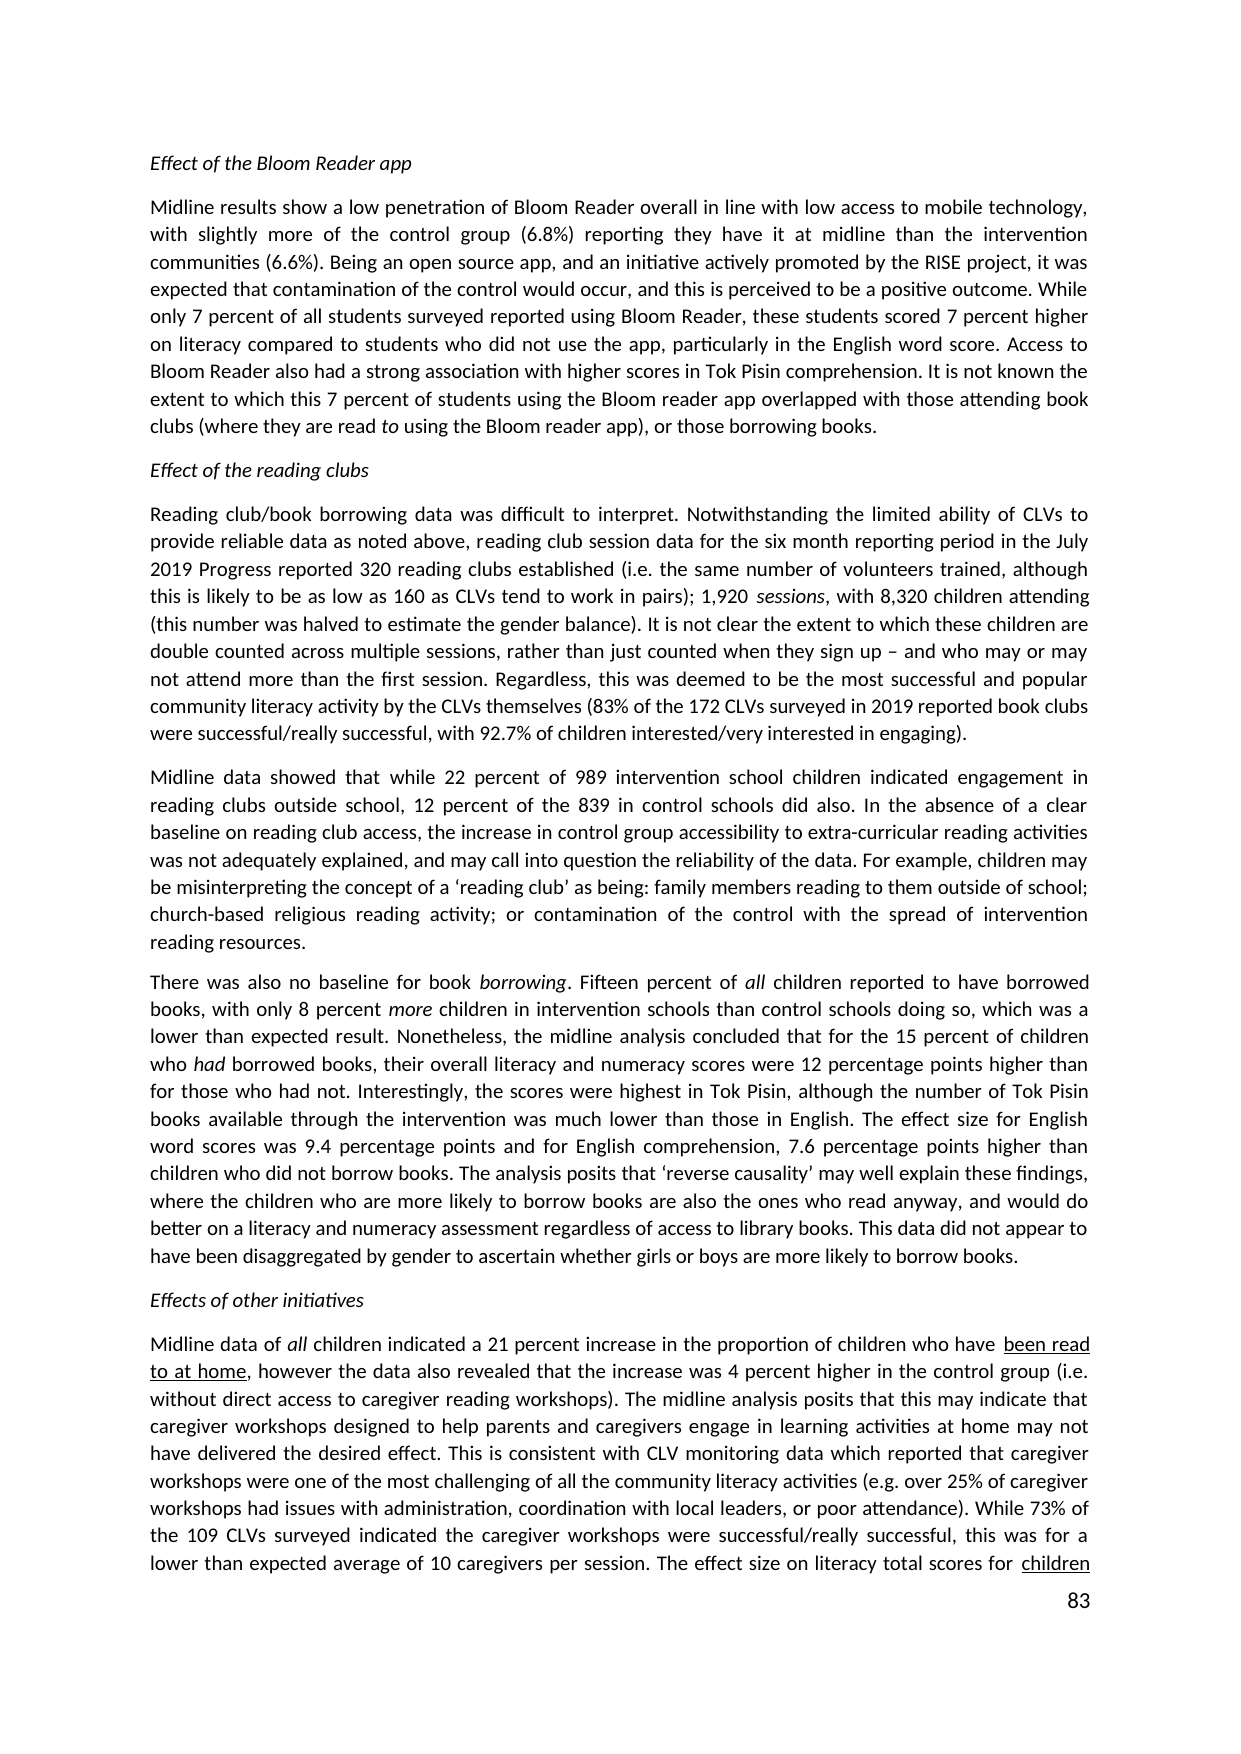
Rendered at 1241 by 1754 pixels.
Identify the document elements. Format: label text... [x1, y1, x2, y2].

text Effects of other initiatives [150, 1287, 1090, 1312]
text Midline data showed that while 22 percent of 989 intervention school children indicated engagement in reading clubs outside school, 12 percent of the 839 in control schools did also. In the absence of a clear baseline on reading club access, the increase in control group accessibility to extra-curricular reading activities was not adequately explained, and may call into question the reliability of the data. For example, children may be misinterpreting the concept of a ‘reading club’ as being: family members reading to them outside of school; church-based religious reading activity; or contamination of the control with the spread of intervention reading resources. [150, 764, 1090, 954]
text Reading club/book borrowing data was difficult to interpret. Notwithstanding the limited ability of CLVs to provide reliable data as noted above, reading club session data for the six month reporting period in the July 2019 Progress reported 320 reading clubs established (i.e. the same number of volunteers trained, although this is likely to be as low as 160 as CLVs tend to work in pairs); 1,920 sessions, with 8,320 children attending (this number was halved to estimate the gender balance). It is not clear the extent to which these children are double counted across multiple sessions, rather than just counted when they sign up – and who may or may not attend more than the first session. Regardless, this was deemed to be the most successful and popular community literacy activity by the CLVs themselves (83% of the 172 CLVs surveyed in 2019 reported book clubs were successful/really successful, with 92.7% of children interested/very interested in engaging). [150, 501, 1090, 746]
text Effect of the Bloom Reader app [150, 150, 1090, 175]
text Effect of the reading clubs [150, 457, 1090, 483]
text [150, 1331, 1090, 1576]
text There was also no baseline for book borrowing. Fifteen percent of all children reported to have borrowed books, with only 8 percent more children in intervention schools than control schools doing so, which was a lower than expected result. Nonetheless, the midline analysis concluded that for the 15 percent of children who had borrowed books, their overall literacy and numeracy scores were 12 percentage points higher than for those who had not. Interestingly, the scores were highest in Tok Pisin, although the number of Tok Pisin books available through the intervention was much lower than those in English. The effect size for English word scores was 9.4 percentage points and for English comprehension, 7.6 percentage points higher than children who did not borrow books. The analysis posits that ‘reverse causality’ may well explain these findings, where the children who are more likely to borrow books are also the ones who read anyway, and would do better on a literacy and numeracy assessment regardless of access to library books. This data did not appear to have been disaggregated by gender to ascertain whether girls or boys are more likely to borrow books. [150, 969, 1090, 1268]
text Midline results show a low penetration of Bloom Reader overall in line with low access to mobile technology, with slightly more of the control group (6.8%) reporting they have it at midline than the intervention communities (6.6%). Being an open source app, and an initiative actively promoted by the RISE project, it was expected that contamination of the control would occur, and this is perceived to be a positive outcome. While only 7 percent of all students surveyed reported using Bloom Reader, these students scored 7 percent higher on literacy compared to students who did not use the app, particularly in the English word score. Access to Bloom Reader also had a strong association with higher scores in Tok Pisin comprehension. It is not known the extent to which this 7 percent of students using the Bloom reader app overlapped with those attending book clubs (where they are read to using the Bloom reader app), or those borrowing books. [150, 194, 1090, 439]
